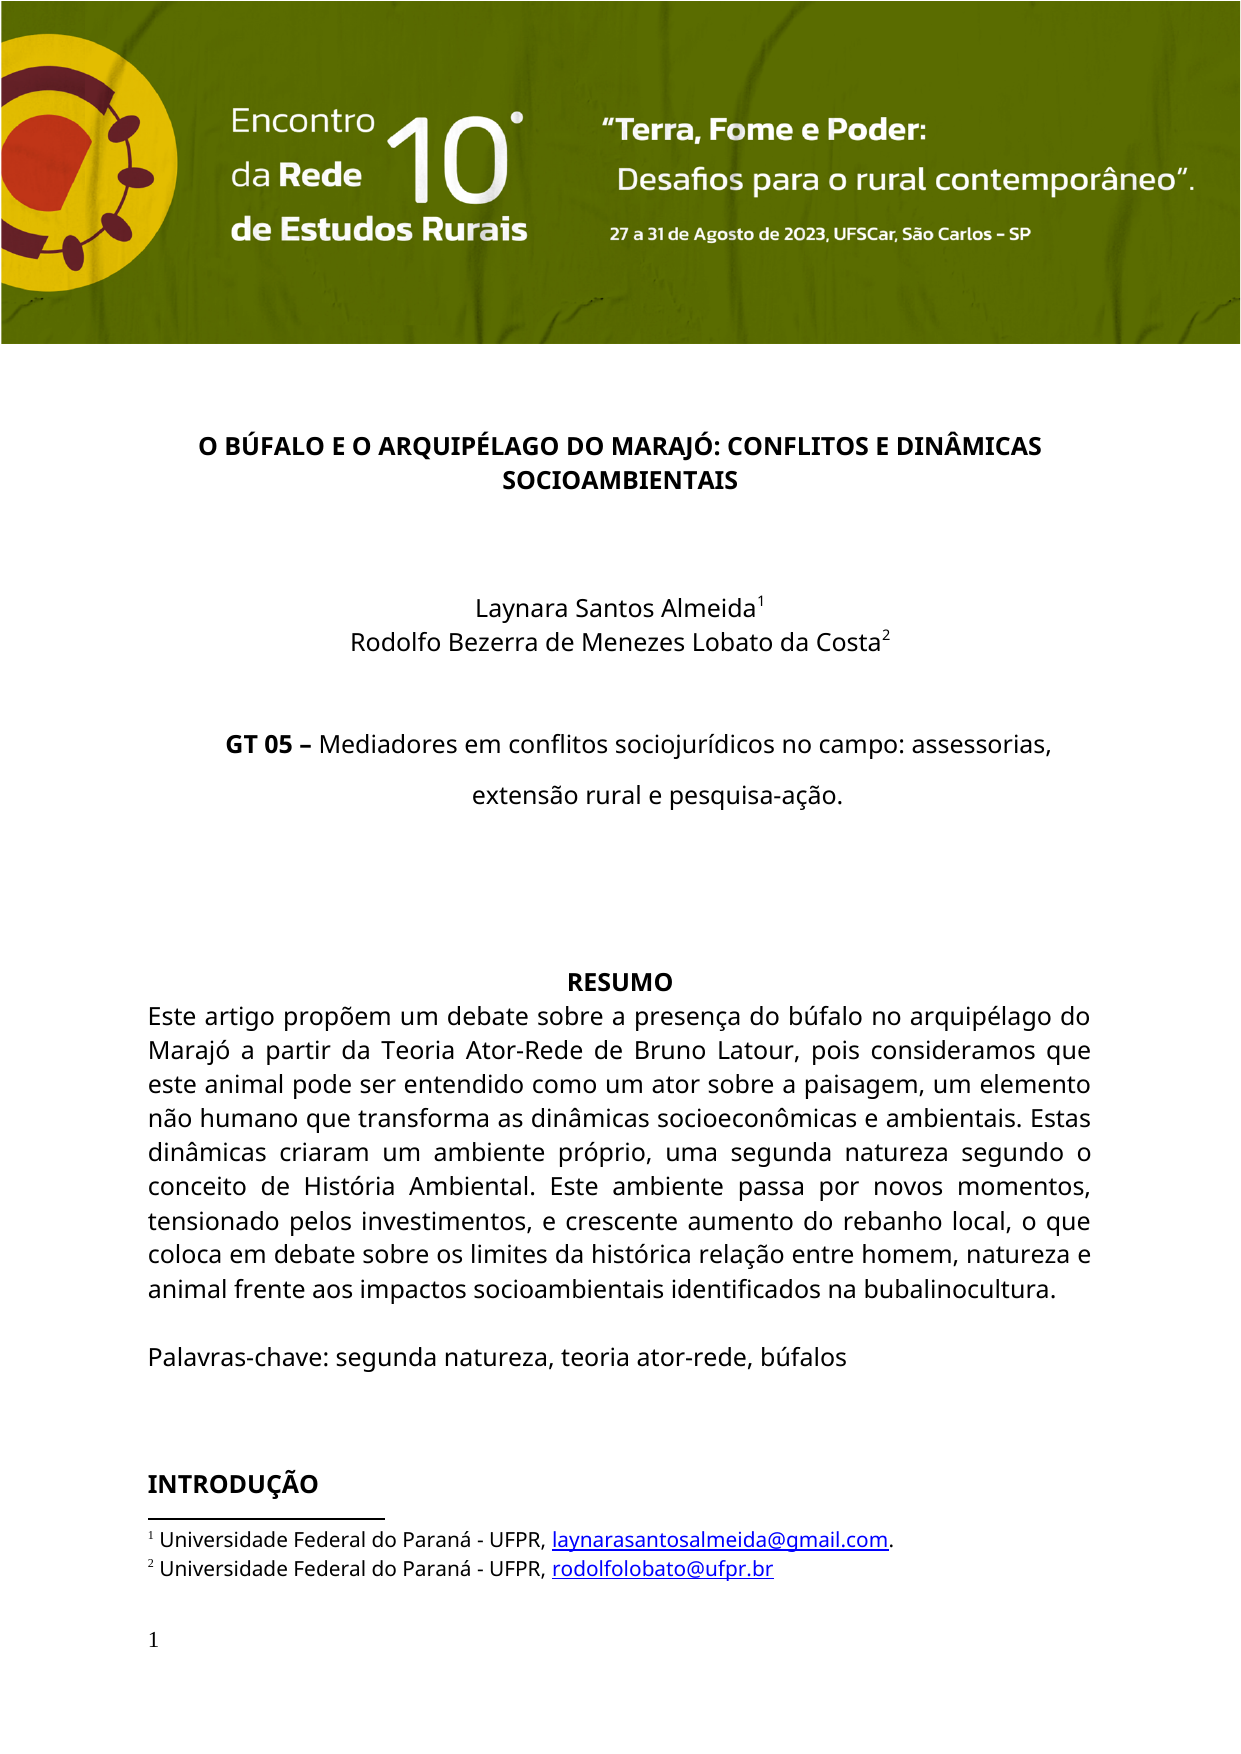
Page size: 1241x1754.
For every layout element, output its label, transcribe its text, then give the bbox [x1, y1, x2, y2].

text Laynara Santos Almeida [147, 590, 1092, 624]
text Este artigo propõem um debate sobre a presença do búfalo no arquipélago do Marajó a partir da Teoria Ator-Rede de Bruno Latour, pois consideramos que este animal pode ser entendido como um ator sobre a paisagem, um elemento não humano que transforma as dinâmicas socioeconômicas e ambientais. Estas dinâmicas criaram um ambiente próprio, uma segunda natureza segundo o conceito de História Ambiental. Este ambiente passa por novos momentos, tensionado pelos investimentos, e crescente aumento do rebanho local, o que coloca em debate sobre os limites da histórica relação entre homem, natureza e animal frente aos impactos socioambientais identificados na bubalinocultura. [147, 999, 1092, 1305]
text INTRODUÇÃO [148, 1467, 1092, 1501]
text RESUMO [147, 965, 1092, 999]
text Rodolfo Bezerra de Menezes Lobato da Costa [147, 624, 1092, 658]
text Palavras-chave: segunda natureza, teoria ator-rede, búfalos [147, 1339, 1092, 1373]
text O BÚFALO E O ARQUIPÉLAGO DO MARAJÓ: CONFLITOS E DINÂMICAS SOCIOAMBIENTAIS [148, 429, 1092, 497]
text GT 05 – Mediadores em conflitos sociojurídicos no campo: assessorias, extensão rural e pesquisa-ação. [185, 726, 1092, 812]
picture [1, 1, 1241, 344]
